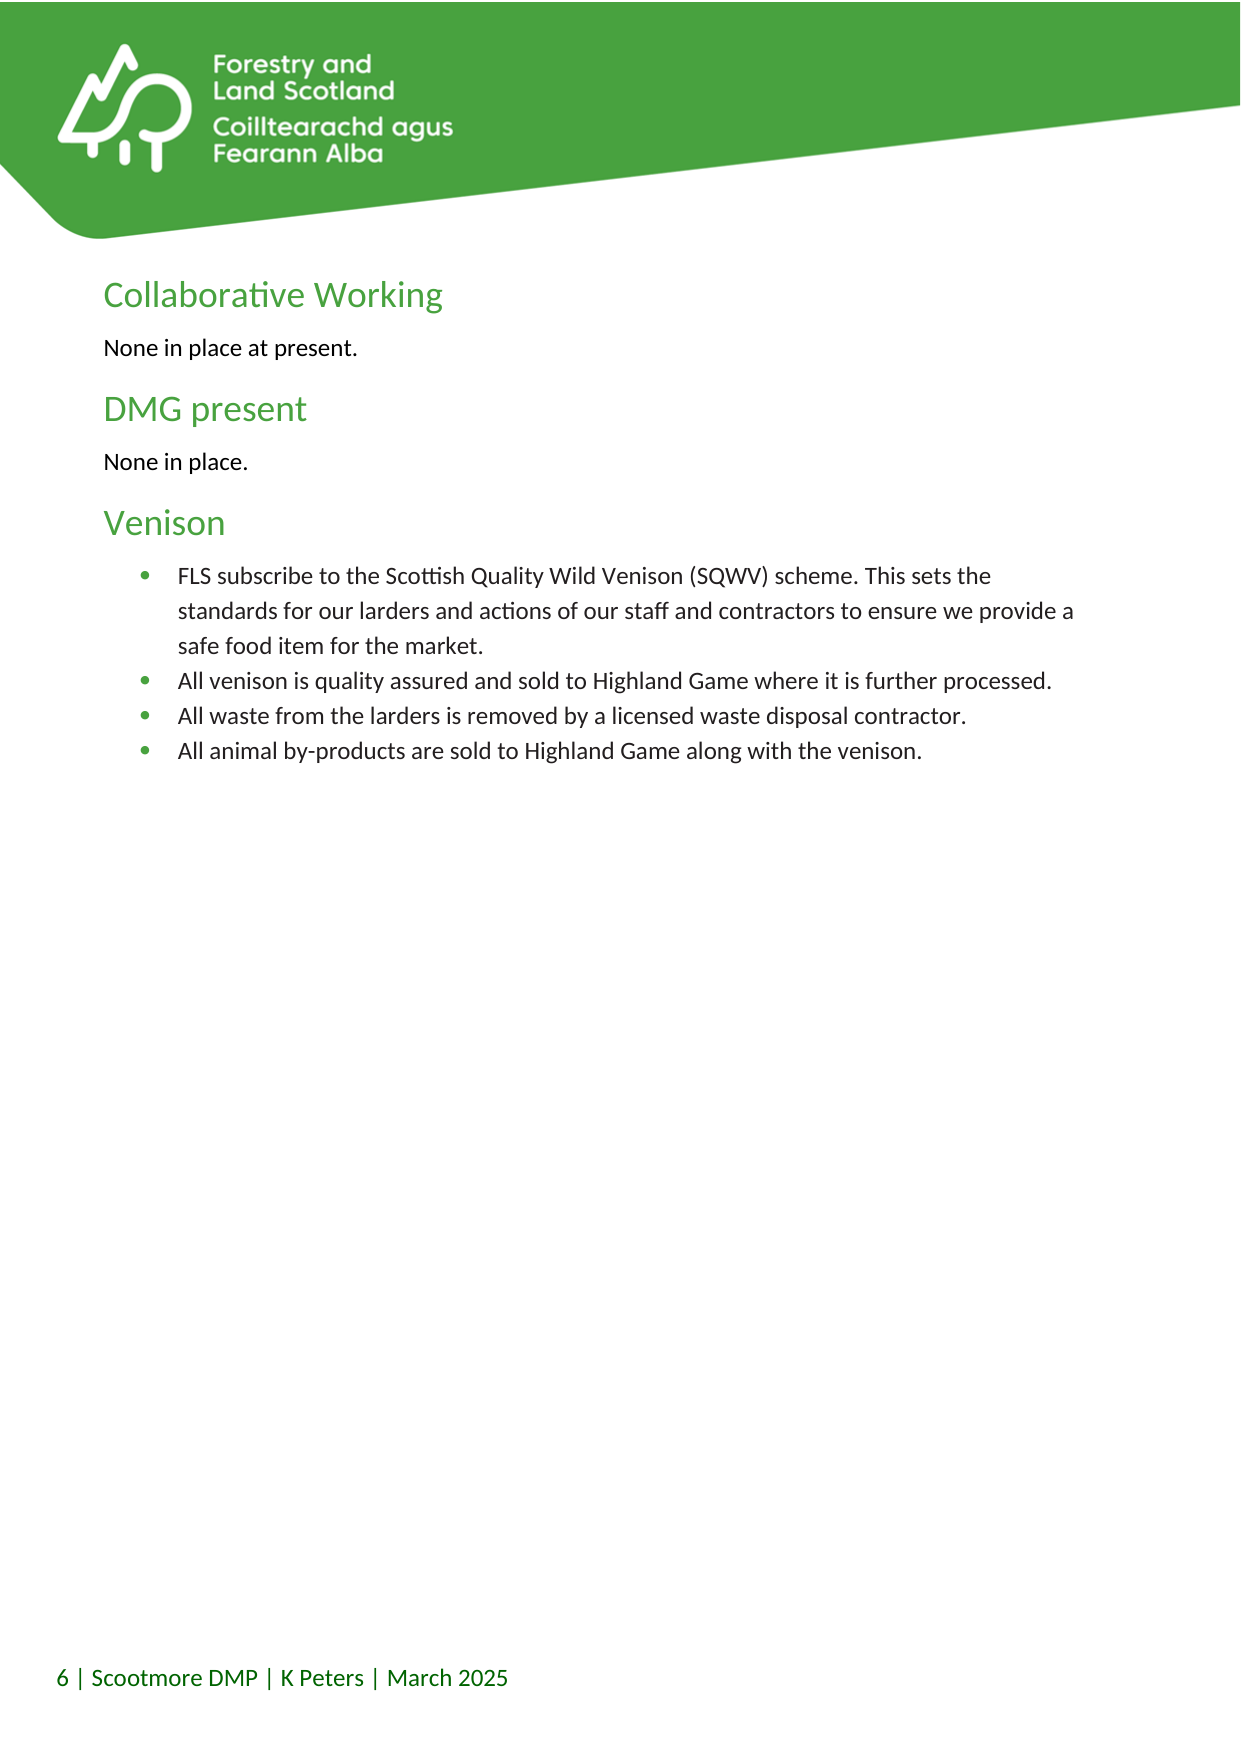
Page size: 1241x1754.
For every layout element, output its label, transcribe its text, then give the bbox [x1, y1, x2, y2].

picture [0, 2, 1241, 249]
subtitle Collaborative Working [103, 274, 1090, 315]
subtitle Venison [103, 502, 1090, 544]
text All venison is quality assured and sold to Highland Game where it is further processed. [141, 665, 1090, 696]
text None in place at present. [103, 332, 1090, 362]
text All waste from the larders is removed by a licensed waste disposal contractor. [141, 700, 1090, 731]
text All animal by-products are sold to Highland Game along with the venison. [141, 735, 1090, 766]
text None in place. [103, 446, 1090, 477]
text FLS subscribe to the Scottish Quality Wild Venison (SQWV) scheme. This sets the standards for our larders and actions of our staff and contractors to ensure we provide a safe food item for the market. [141, 560, 1090, 661]
subtitle DMG present [103, 388, 1090, 429]
